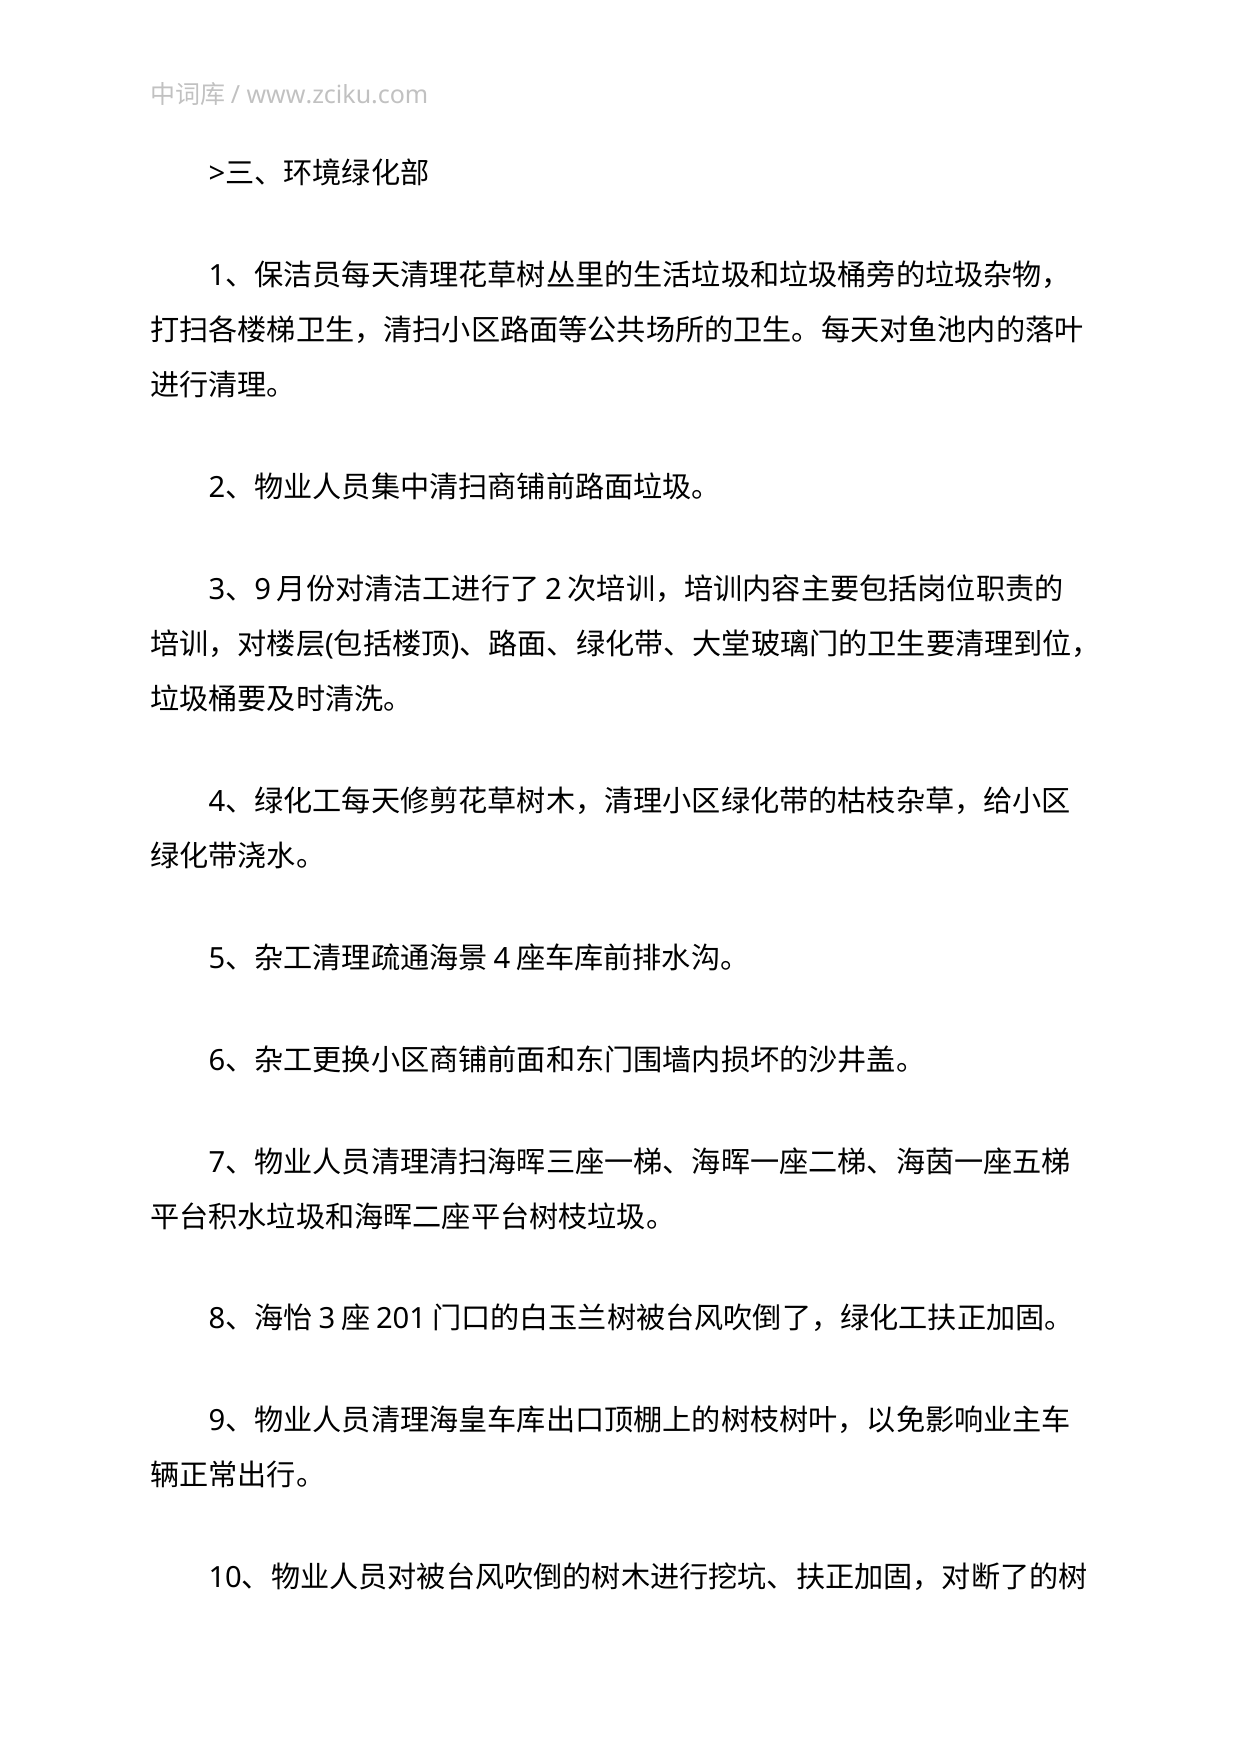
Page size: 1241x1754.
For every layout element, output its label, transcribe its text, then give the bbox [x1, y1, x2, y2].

text 9、物业人员清理海皇车库出口顶棚上的树枝树叶，以免影响业主车辆正常出行。 [150, 1397, 1090, 1494]
text 6、杂工更换小区商铺前面和东门围墙内损坏的沙井盖。 [150, 1036, 1090, 1078]
text 4、绿化工每天修剪花草树木，清理小区绿化带的枯枝杂草，给小区绿化带浇水。 [150, 777, 1090, 875]
text 2、物业人员集中清扫商铺前路面垃圾。 [150, 464, 1090, 506]
text 3、9月份对清洁工进行了2次培训，培训内容主要包括岗位职责的培训，对楼层(包括楼顶)、路面、绿化带、大堂玻璃门的卫生要清理到位，垃圾桶要及时清洗。 [150, 566, 1090, 718]
text 5、杂工清理疏通海景4座车库前排水沟。 [150, 934, 1090, 977]
text 8、海怡3座201门口的白玉兰树被台风吹倒了，绿化工扶正加固。 [150, 1295, 1090, 1337]
text 7、物业人员清理清扫海晖三座一梯、海晖一座二梯、海茵一座五梯平台积水垃圾和海晖二座平台树枝垃圾。 [150, 1138, 1090, 1235]
text 1、保洁员每天清理花草树丛里的生活垃圾和垃圾桶旁的垃圾杂物，打扫各楼梯卫生，清扫小区路面等公共场所的卫生。每天对鱼池内的落叶进行清理。 [150, 252, 1090, 404]
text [150, 1554, 1090, 1596]
text >三、环境绿化部 [150, 150, 1090, 192]
